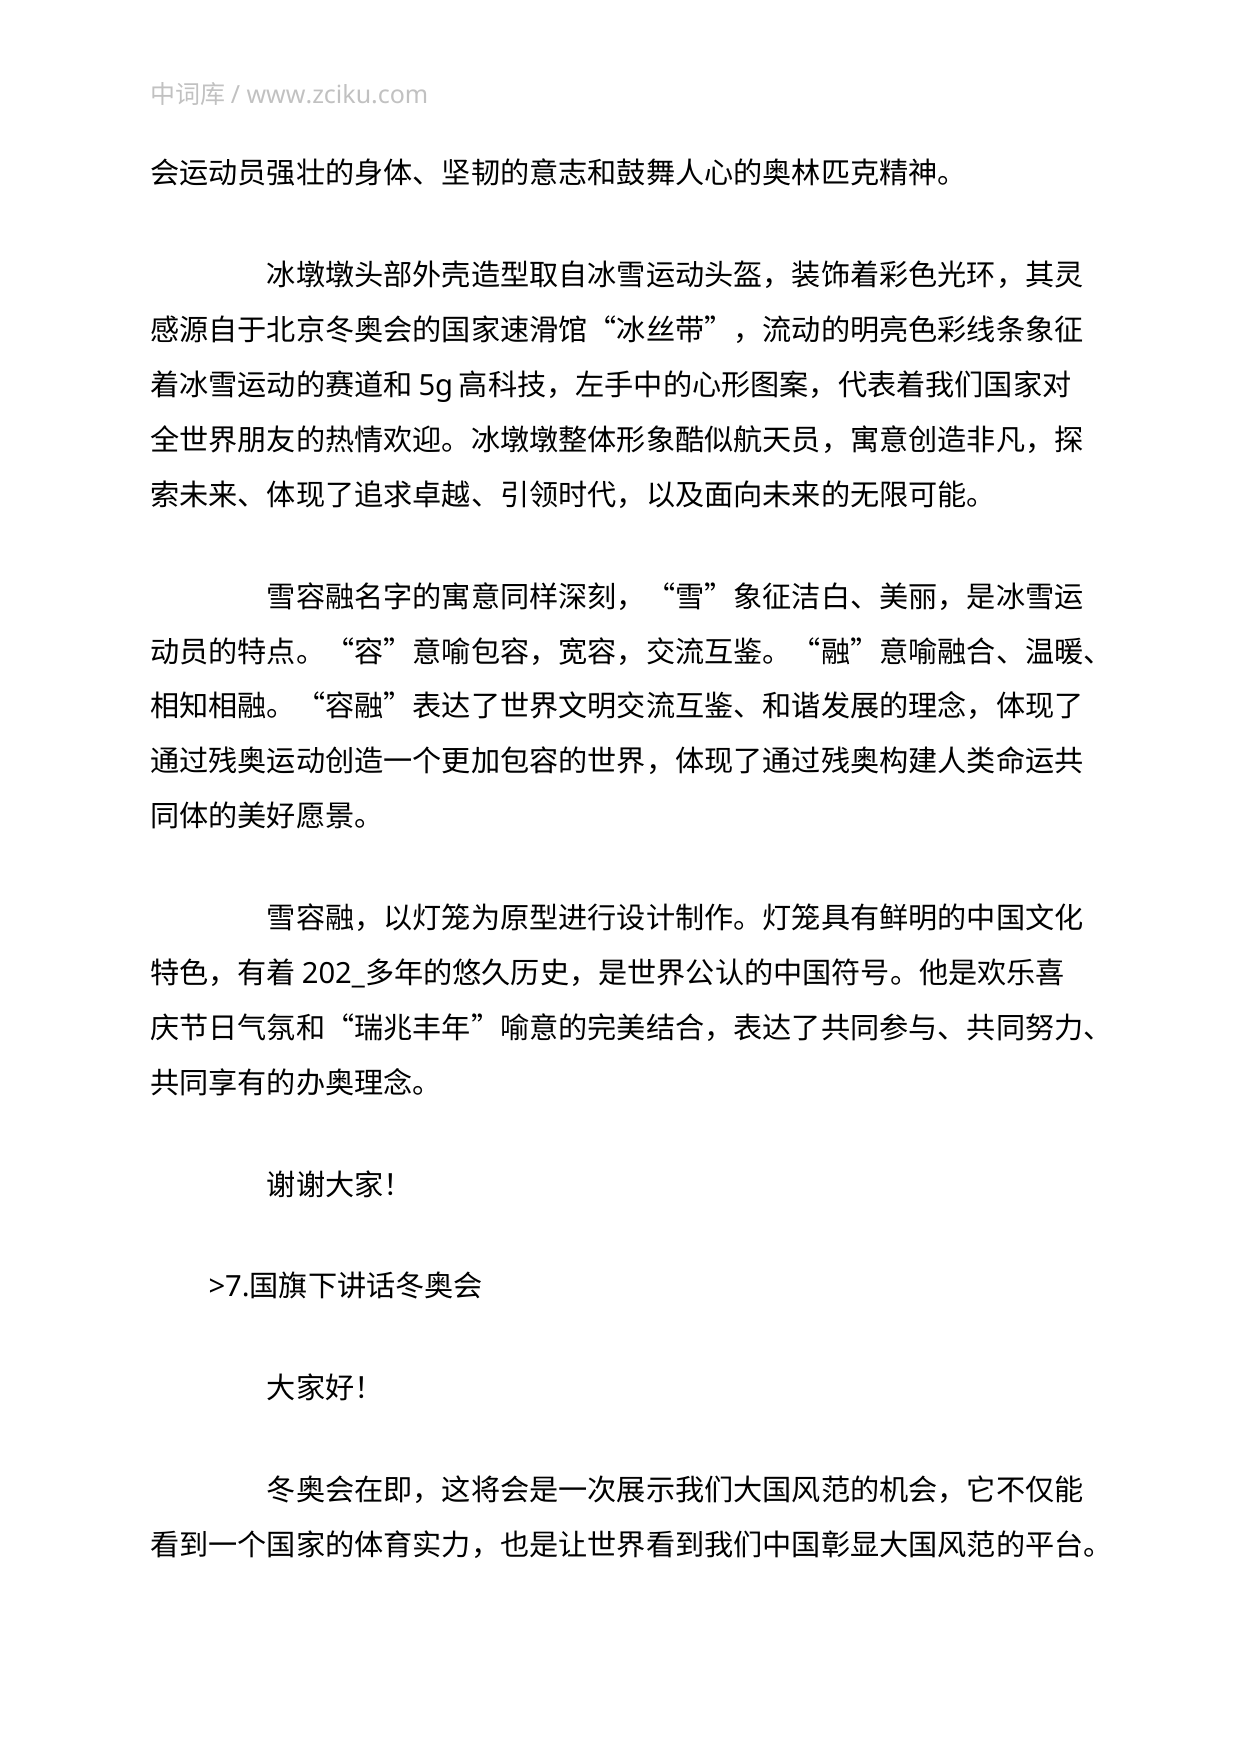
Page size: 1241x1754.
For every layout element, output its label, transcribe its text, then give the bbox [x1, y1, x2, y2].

text 谢谢大家！ [150, 1161, 1090, 1203]
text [150, 1467, 1090, 1564]
text 雪容融名字的寓意同样深刻，“雪”象征洁白、美丽，是冰雪运动员的特点。“容”意喻包容，宽容，交流互鉴。“融”意喻融合、温暖、相知相融。“容融”表达了世界文明交流互鉴、和谐发展的理念，体现了通过残奥运动创造一个更加包容的世界，体现了通过残奥构建人类命运共同体的美好愿景。 [150, 573, 1090, 835]
text 冰墩墩头部外壳造型取自冰雪运动头盔，装饰着彩色光环，其灵感源自于北京冬奥会的国家速滑馆“冰丝带”，流动的明亮色彩线条象征着冰雪运动的赛道和5g高科技，左手中的心形图案，代表着我们国家对全世界朋友的热情欢迎。冰墩墩整体形象酷似航天员，寓意创造非凡，探索未来、体现了追求卓越、引领时代，以及面向未来的无限可能。 [150, 252, 1090, 514]
text 大家好！ [150, 1365, 1090, 1407]
text 雪容融，以灯笼为原型进行设计制作。灯笼具有鲜明的中国文化特色，有着202_多年的悠久历史，是世界公认的中国符号。他是欢乐喜庆节日气氛和“瑞兆丰年”喻意的完美结合，表达了共同参与、共同努力、共同享有的办奥理念。 [150, 894, 1090, 1102]
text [150, 150, 1090, 192]
text >7.国旗下讲话冬奥会 [150, 1263, 1090, 1305]
